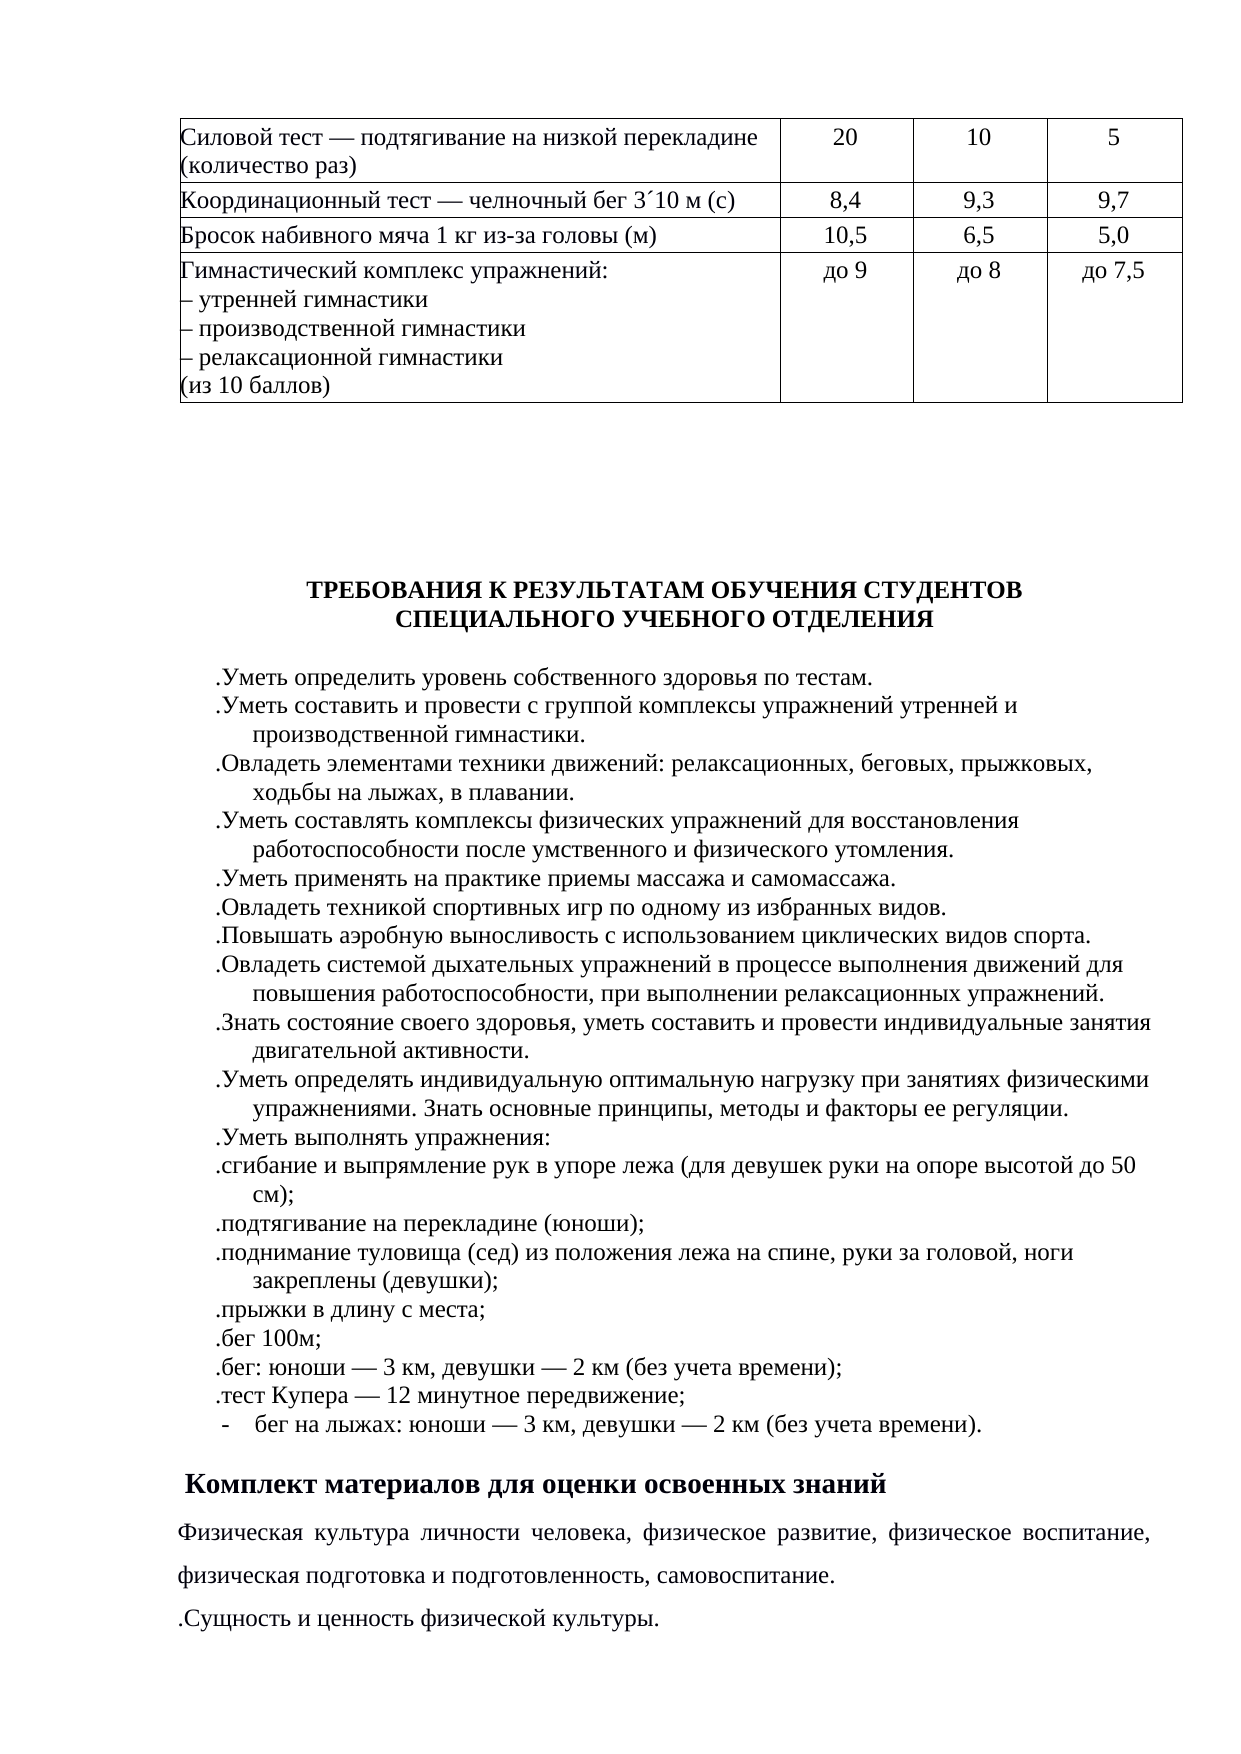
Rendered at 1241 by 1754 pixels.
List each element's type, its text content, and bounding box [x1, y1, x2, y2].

list Повышать аэробную выносливость с использованием циклических видов спорта. [215, 920, 1152, 949]
text Физическая культура личности человека, физическое развитие, физическое воспитание, физическая подготовка и подготовленность, самовоспитание. [177, 1517, 1152, 1589]
list бег 100м; [215, 1323, 1152, 1352]
table_cell до 8 [914, 253, 1047, 402]
table_cell Координационный тест — челночный бег 3´10 м (с) [181, 183, 780, 217]
list Уметь определять индивидуальную оптимальную нагрузку при занятиях физическими упражнениями. Знать основные принципы, методы и факторы ее регуляции. [215, 1064, 1152, 1122]
table_cell 8,4 [781, 183, 913, 217]
table_cell 9,7 [1048, 183, 1182, 217]
table_cell до 9 [781, 253, 913, 402]
list Овладеть элементами техники движений: релаксационных, беговых, прыжковых, ходьбы на лыжах, в плавании. [215, 748, 1152, 805]
list Овладеть техникой спортивных игр по одному из избранных видов. [215, 892, 1152, 920]
list Сущность и ценность физической культуры. [177, 1603, 1152, 1632]
list Овладеть системой дыхательных упражнений в процессе выполнения движений для повышения работоспособности, при выполнении релаксационных упражнений. [215, 949, 1152, 1007]
text - бег на лыжах: юноши — 3 км, девушки — 2 км (без учета времени). [177, 1409, 1152, 1438]
table_cell 9,3 [914, 183, 1047, 217]
table_cell Силовой тест — подтягивание на низкой перекладине (количество раз) [181, 119, 780, 182]
text СПЕЦИАЛЬНОГО УЧЕБНОГО ОТДЕЛЕНИЯ [177, 604, 1152, 633]
list поднимание туловища (сед) из положения лежа на спине, руки за головой, ноги закреплены (девушки); [215, 1237, 1152, 1294]
table_cell 10 [914, 119, 1047, 182]
list Уметь составлять комплексы физических упражнений для восстановления работоспособности после умственного и физического утомления. [215, 805, 1152, 863]
table_cell Бросок набивного мяча 1 кг из-за головы (м) [181, 218, 780, 252]
table_cell 6,5 [914, 218, 1047, 252]
list тест Купера — 12 минутное передвижение; [215, 1380, 1152, 1409]
list Уметь применять на практике приемы массажа и самомассажа. [215, 863, 1152, 892]
list Знать состояние своего здоровья, уметь составить и провести индивидуальные занятия двигательной активности. [215, 1007, 1152, 1064]
table_cell 20 [781, 119, 913, 182]
table_cell до 7,5 [1048, 253, 1182, 402]
table_cell Гимнастический комплекс упражнений: – утренней гимнастики – производственной гимнастики – релаксационной гимнастики (из 10 баллов) [181, 253, 780, 402]
text Комплект материалов для оценки освоенных знаний [177, 1467, 1152, 1500]
list бег: юноши — 3 км, девушки — 2 км (без учета времени); [215, 1352, 1152, 1380]
table_cell 5 [1048, 119, 1182, 182]
text ТРЕБОВАНИЯ К РЕЗУЛЬТАТАМ ОБУЧЕНИЯ СТУДЕНТОВ [177, 575, 1152, 604]
list прыжки в длину с места; [215, 1294, 1152, 1323]
list подтягивание на перекладине (юноши); [215, 1208, 1152, 1237]
table_cell 5,0 [1048, 218, 1182, 252]
list Уметь выполнять упражнения: [215, 1122, 1152, 1150]
list сгибание и выпрямление рук в упоре лежа (для девушек руки на опоре высотой до 50 см); [215, 1150, 1152, 1208]
list Уметь составить и провести с группой комплексы упражнений утренней и производственной гимнастики. [215, 690, 1152, 748]
table_cell 10,5 [781, 218, 913, 252]
list Уметь определить уровень собственного здоровья по тестам. [215, 662, 1152, 690]
